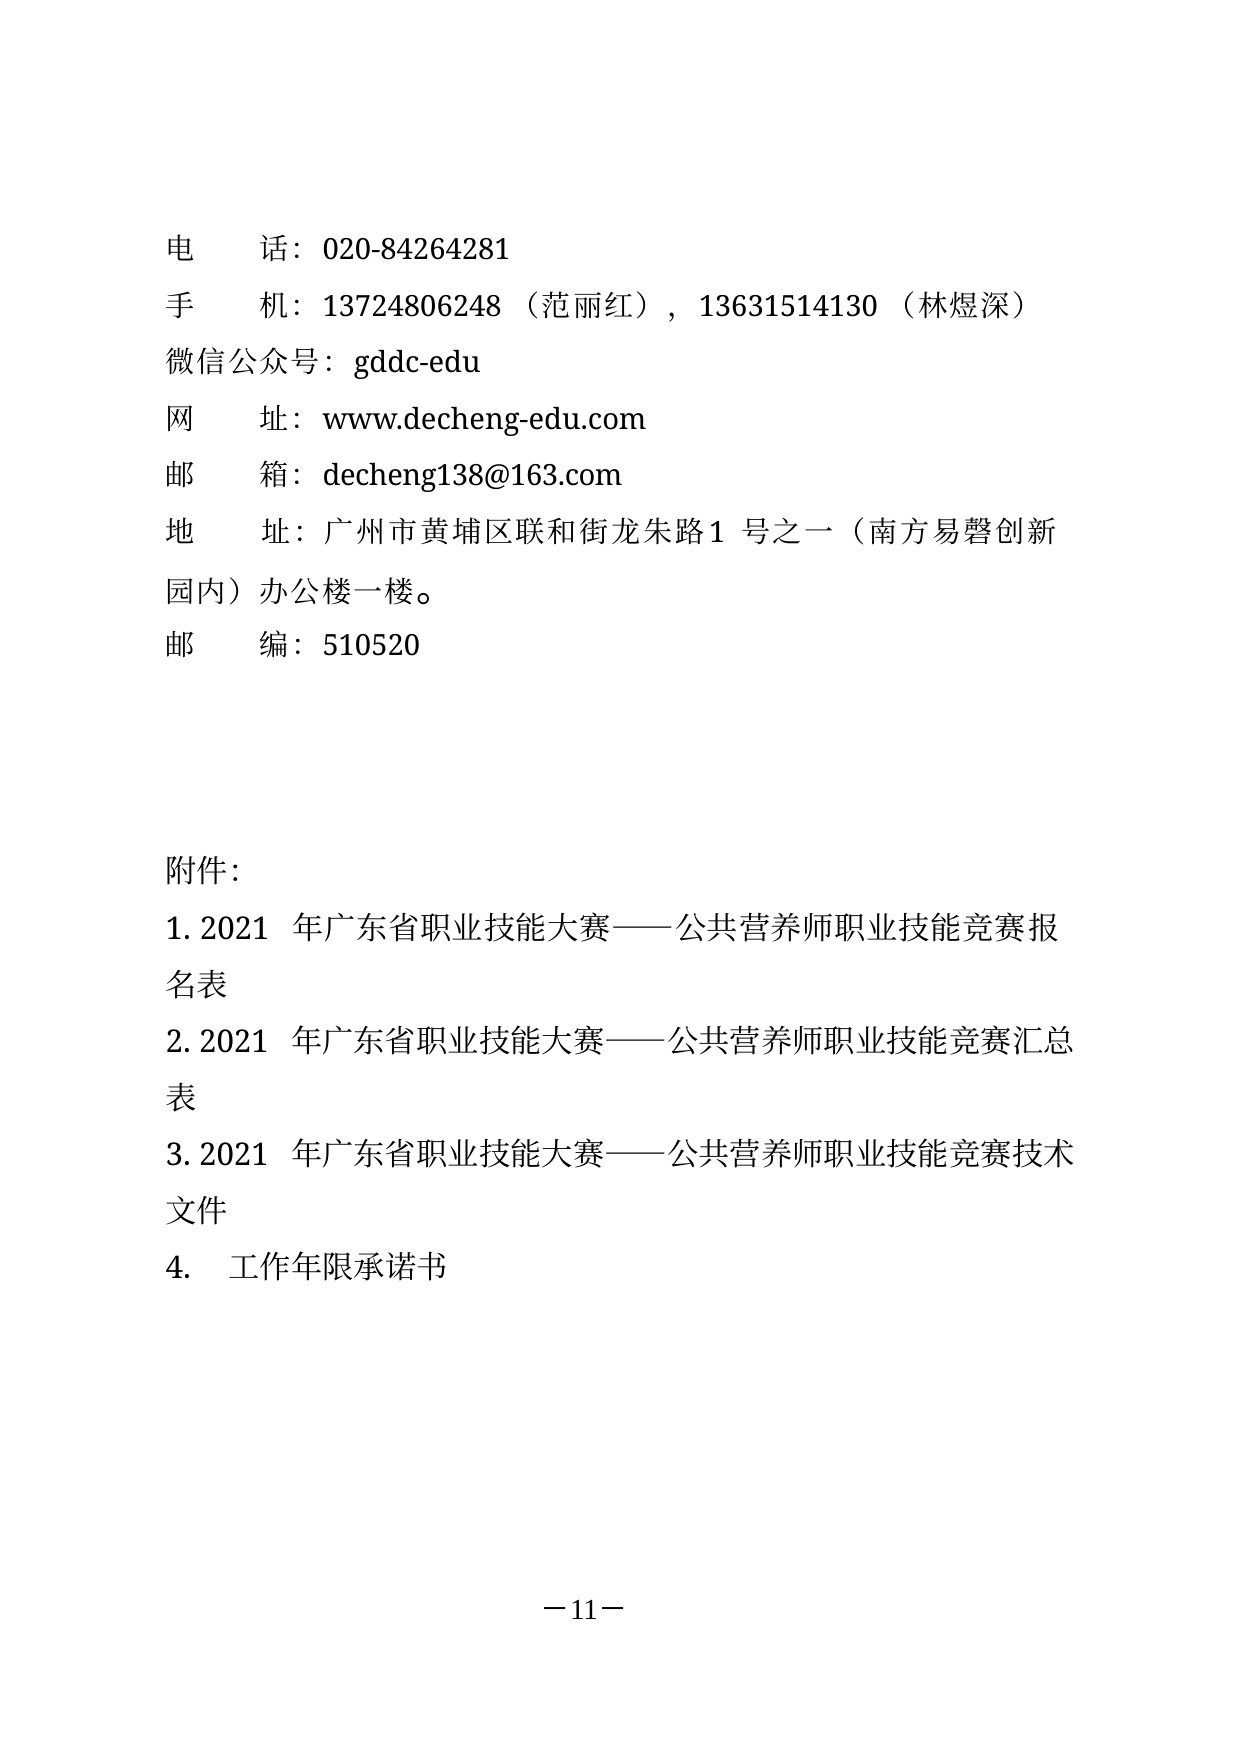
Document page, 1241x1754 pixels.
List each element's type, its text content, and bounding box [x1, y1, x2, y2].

text 1. 2021年广东省职业技能大赛——公共营养师职业技能竞赛报名表 [165, 898, 1060, 1011]
text 3. 2021年广东省职业技能大赛——公共营养师职业技能竞赛技术文件 [165, 1124, 1075, 1237]
text 电 话：020-84264281 [165, 219, 1060, 275]
text 网 址：www.decheng-edu.com [165, 388, 1060, 445]
text 2. 2021年广东省职业技能大赛——公共营养师职业技能竞赛汇总表 [165, 1011, 1075, 1124]
text 附件： [165, 841, 1060, 898]
text 地 址：广州市黄埔区联和街龙朱路1号之一（南方易磬创新园内）办公楼一楼。 [165, 502, 1060, 615]
text 4. 工作年限承诺书 [165, 1237, 1060, 1293]
text 邮 编：510520 [165, 615, 1060, 671]
text 邮 箱：decheng138@163.com [165, 445, 1060, 502]
text 手 机：13724806248（范丽红），13631514130（林煜深） [165, 275, 1060, 332]
text 微信公众号：gddc-edu [165, 332, 1060, 388]
